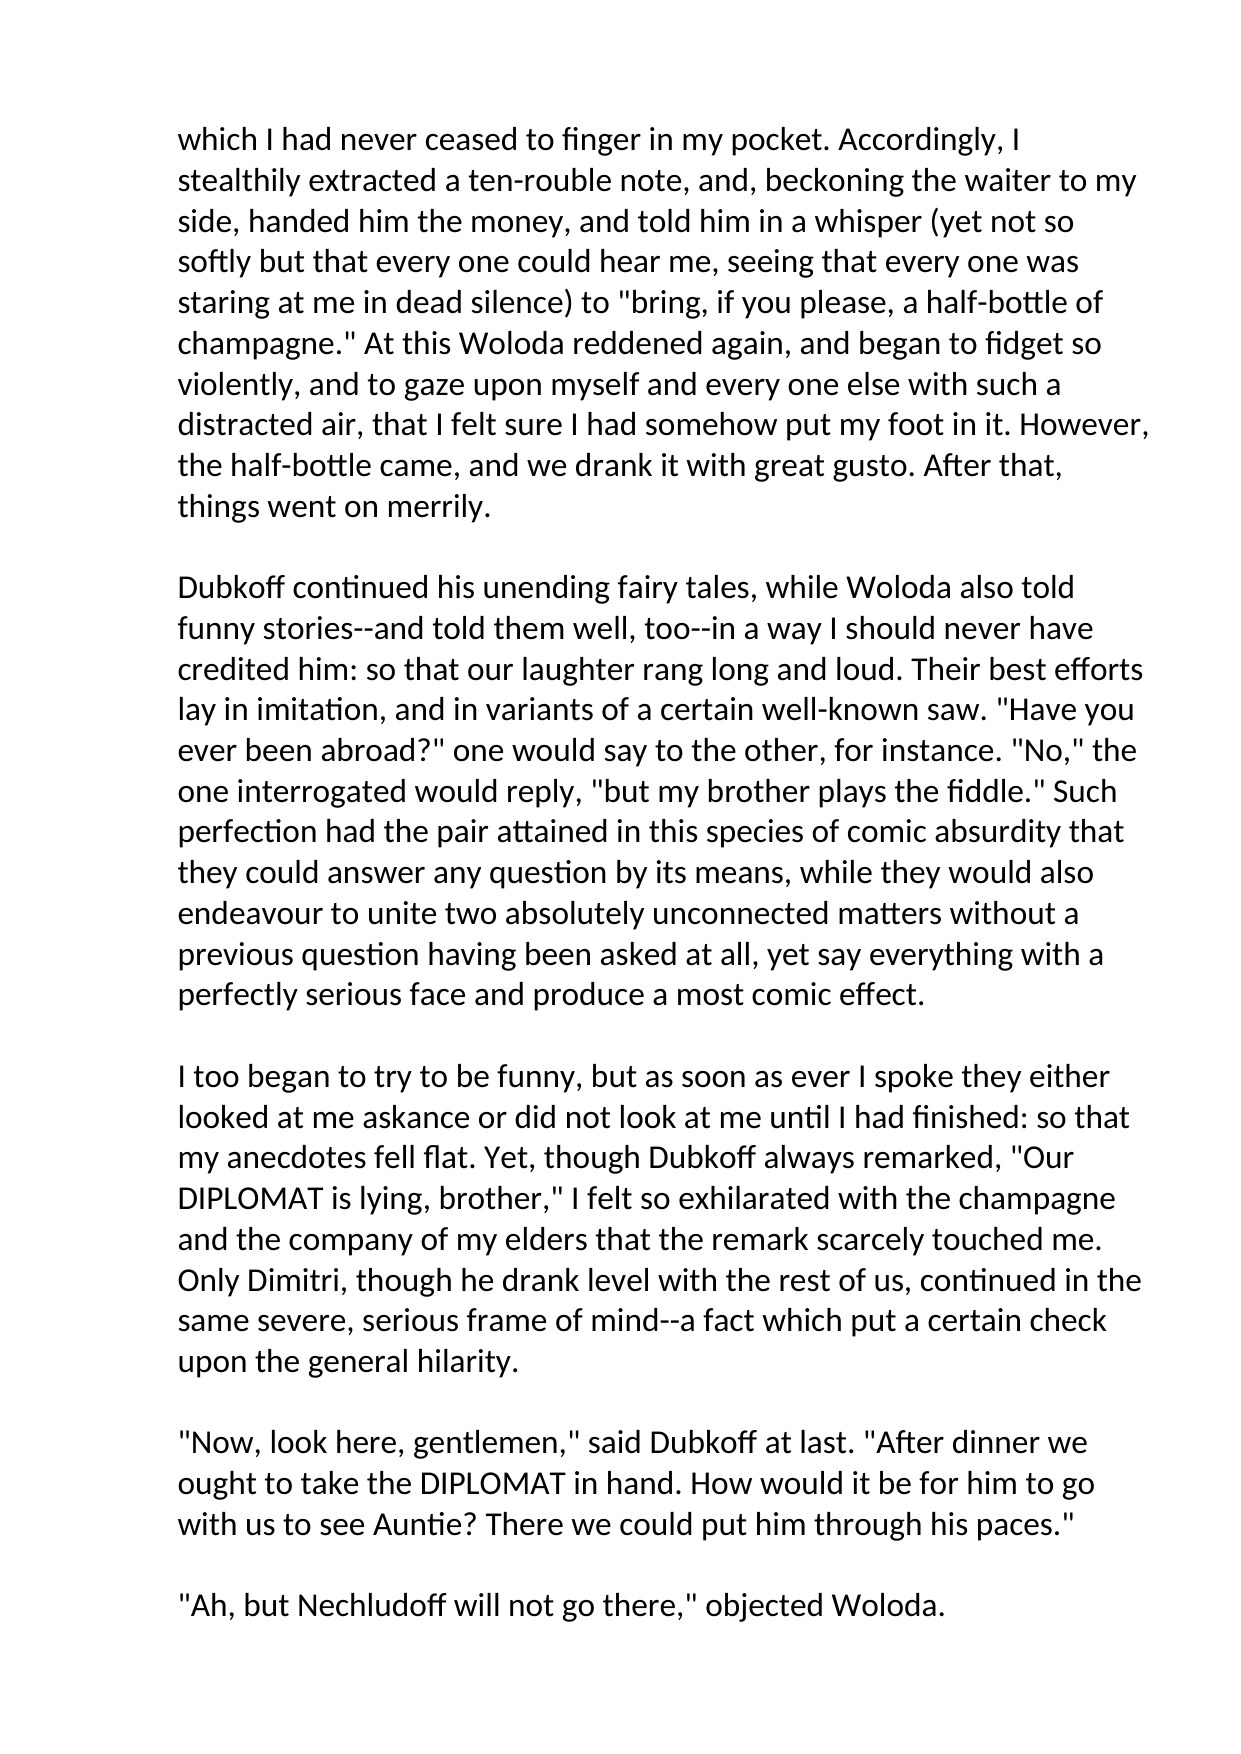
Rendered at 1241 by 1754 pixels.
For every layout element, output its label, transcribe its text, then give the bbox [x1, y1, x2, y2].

text "Ah, but Nechludoff will not go there," objected Woloda. [177, 1584, 1152, 1625]
text "Now, look here, gentlemen," said Dubkoff at last. "After dinner we ought to take the DIPLOMAT in hand. How would it be for him to go with us to see Auntie? There we could put him through his paces." [177, 1421, 1152, 1544]
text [177, 118, 1152, 525]
text I too began to try to be funny, but as soon as ever I spoke they either looked at me askance or did not look at me until I had finished: so that my anecdotes fell flat. Yet, though Dubkoff always remarked, "Our DIPLOMAT is lying, brother," I felt so exhilarated with the champagne and the company of my elders that the remark scarcely touched me. Only Dimitri, though he drank level with the rest of us, continued in the same severe, serious frame of mind--a fact which put a certain check upon the general hilarity. [177, 1055, 1152, 1381]
text Dubkoff continued his unending fairy tales, while Woloda also told funny stories--and told them well, too--in a way I should never have credited him: so that our laughter rang long and loud. Their best efforts lay in imitation, and in variants of a certain well-known saw. "Have you ever been abroad?" one would say to the other, for instance. "No," the one interrogated would reply, "but my brother plays the fiddle." Such perfection had the pair attained in this species of comic absurdity that they could answer any question by its means, while they would also endeavour to unite two absolutely unconnected matters without a previous question having been asked at all, yet say everything with a perfectly serious face and produce a most comic effect. [177, 566, 1152, 1014]
